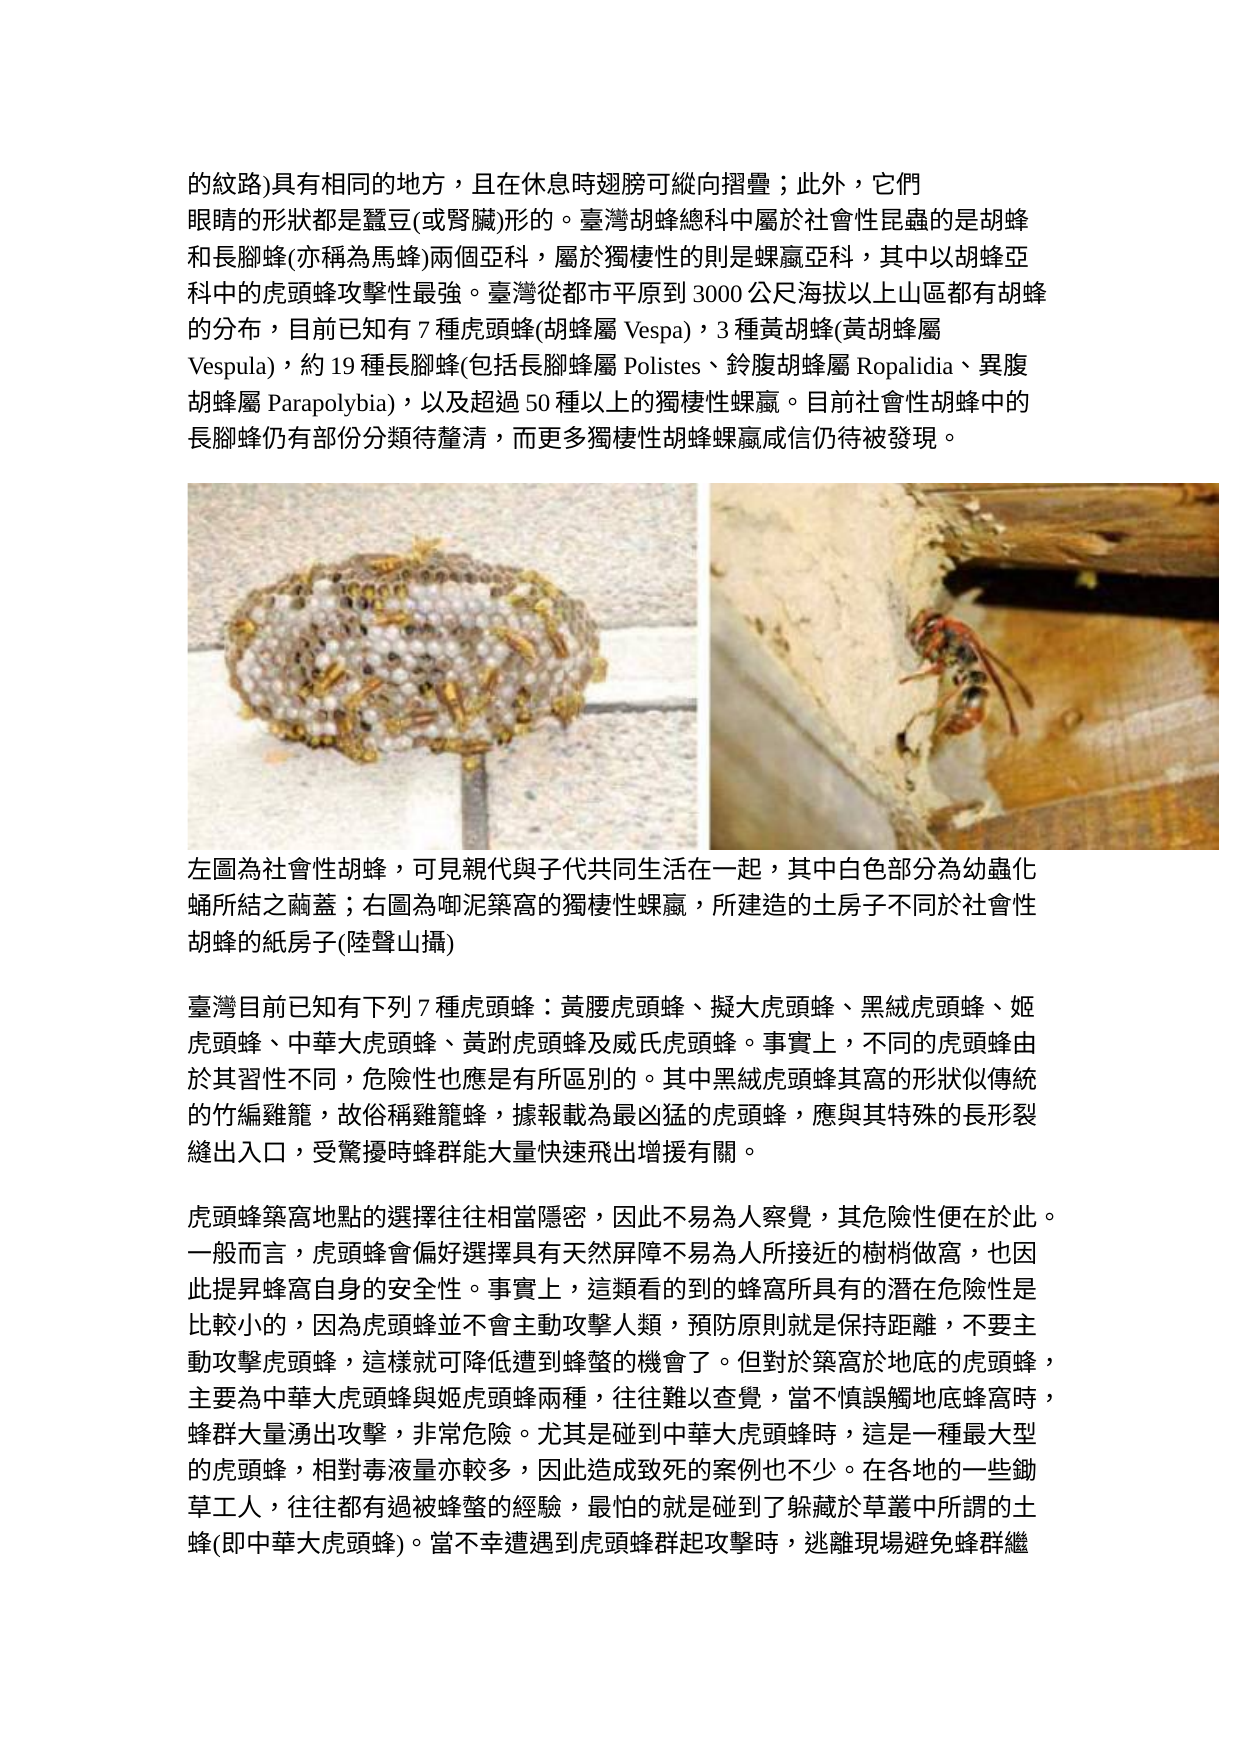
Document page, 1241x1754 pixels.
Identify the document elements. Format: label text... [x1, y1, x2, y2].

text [187, 1197, 1053, 1559]
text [187, 164, 1053, 201]
text 臺灣目前已知有下列7種虎頭蜂：黃腰虎頭蜂、擬大虎頭蜂、黑絨虎頭蜂、姬虎頭蜂、中華大虎頭蜂、黃跗虎頭蜂及威氏虎頭蜂。事實上，不同的虎頭蜂由於其習性不同，危險性也應是有所區別的。其中黑絨虎頭蜂其窩的形狀似傳統的竹編雞籠，故俗稱雞籠蜂，據報載為最凶猛的虎頭蜂，應與其特殊的長形裂縫出入口，受驚擾時蜂群能大量快速飛出增援有關。 [187, 987, 1053, 1168]
text 眼睛的形狀都是蠶豆(或腎臟)形的。臺灣胡蜂總科中屬於社會性昆蟲的是胡蜂和長腳蜂(亦稱為馬蜂)兩個亞科，屬於獨棲性的則是蜾蠃亞科，其中以胡蜂亞科中的虎頭蜂攻擊性最強。臺灣從都市平原到3000公尺海拔以上山區都有胡蜂的分布，目前已知有7種虎頭蜂(胡蜂屬Vespa)，3種黃胡蜂(黃胡蜂屬Vespula)，約19種長腳蜂(包括長腳蜂屬Polistes、鈴腹胡蜂屬Ropalidia、異腹胡蜂屬Parapolybia)，以及超過50種以上的獨棲性蜾蠃。目前社會性胡蜂中的長腳蜂仍有部份分類待釐清，而更多獨棲性胡蜂蜾蠃咸信仍待被發現。 [187, 201, 1053, 454]
text 左圖為社會性胡蜂，可見親代與子代共同生活在一起，其中白色部分為幼蟲化蛹所結之繭蓋；右圖為啣泥築窩的獨棲性蜾蠃，所建造的土房子不同於社會性胡蜂的紙房子(陸聲山攝) [187, 850, 1053, 958]
picture [187, 483, 1219, 850]
